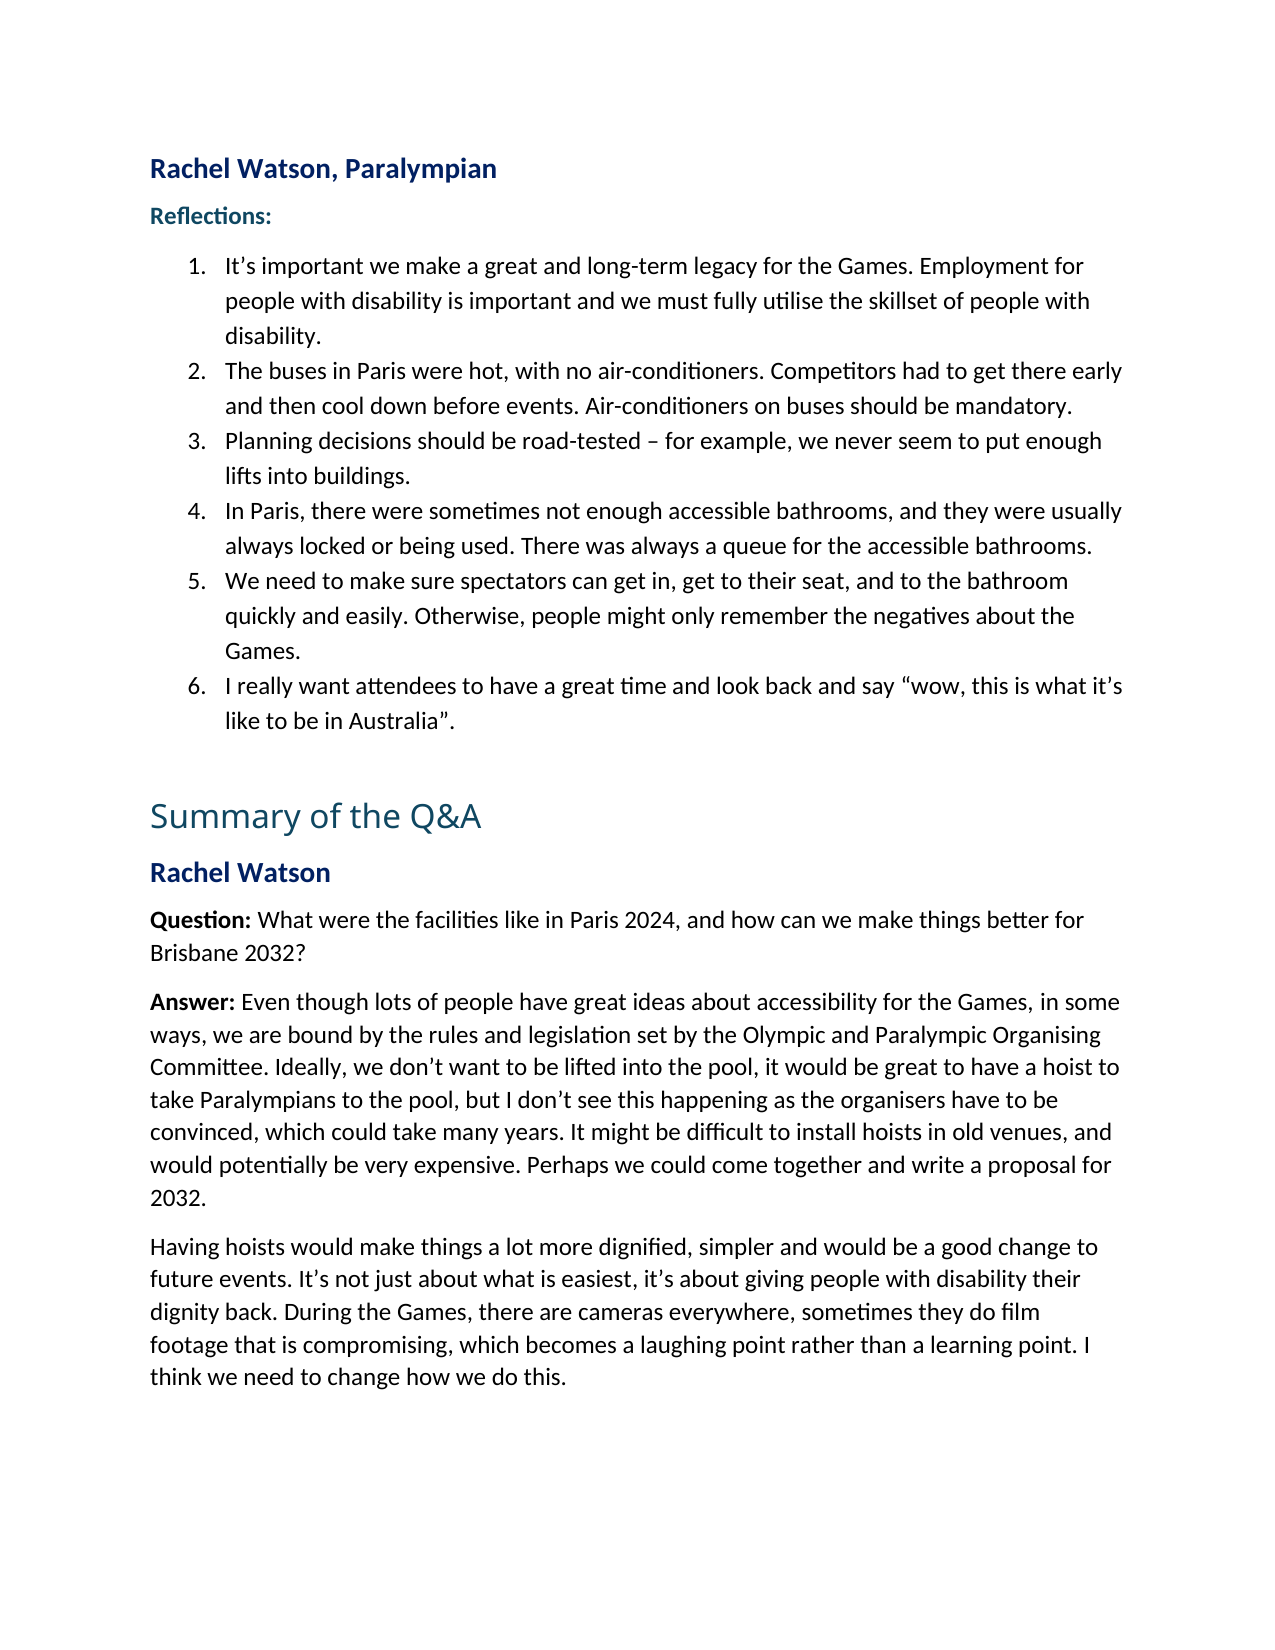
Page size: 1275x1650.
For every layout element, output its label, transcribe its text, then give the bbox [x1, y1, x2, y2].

list In Paris, there were sometimes not enough accessible bathrooms, and they were usually always locked or being used. There was always a queue for the accessible bathrooms. [187, 495, 1125, 560]
subtitle Rachel Watson, Paralympian [150, 150, 1125, 186]
subtitle Summary of the Q&A [150, 793, 1125, 838]
list I really want attendees to have a great time and look back and say “wow, this is what it’s like to be in Australia”. [187, 670, 1125, 735]
list It’s important we make a great and long-term legacy for the Games. Employment for people with disability is important and we must fully utilise the skillset of people with disability. [187, 250, 1125, 350]
list Planning decisions should be road-tested – for example, we never seem to put enough lifts into buildings. [187, 425, 1125, 490]
list The buses in Paris were hot, with no air-conditioners. Competitors had to get there early and then cool down before events. Air-conditioners on buses should be mandatory. [187, 355, 1125, 420]
text Having hoists would make things a lot more dignified, simpler and would be a good change to future events. It’s not just about what is easiest, it’s about giving people with disability their dignity back. During the Games, there are cameras everywhere, sometimes they do film footage that is compromising, which becomes a laughing point rather than a learning point. I think we need to change how we do this. [150, 1231, 1125, 1392]
text Question: What were the facilities like in Paris 2024, and how can we make things better for Brisbane 2032? [150, 904, 1125, 967]
list We need to make sure spectators can get in, get to their seat, and to the bathroom quickly and easily. Otherwise, people might only remember the negatives about the Games. [187, 565, 1125, 665]
text Answer: Even though lots of people have great ideas about accessibility for the Games, in some ways, we are bound by the rules and legislation set by the Olympic and Paralympic Organising Committee. Ideally, we don’t want to be lifted into the pool, it would be great to have a hoist to take Paralympians to the pool, but I don’t see this happening as the organisers have to be convinced, which could take many years. It might be difficult to install hoists in old venues, and would potentially be very expensive. Perhaps we could come together and write a proposal for 2032. [150, 986, 1125, 1212]
subtitle Reflections: [150, 201, 1125, 231]
subtitle Rachel Watson [150, 854, 1125, 889]
